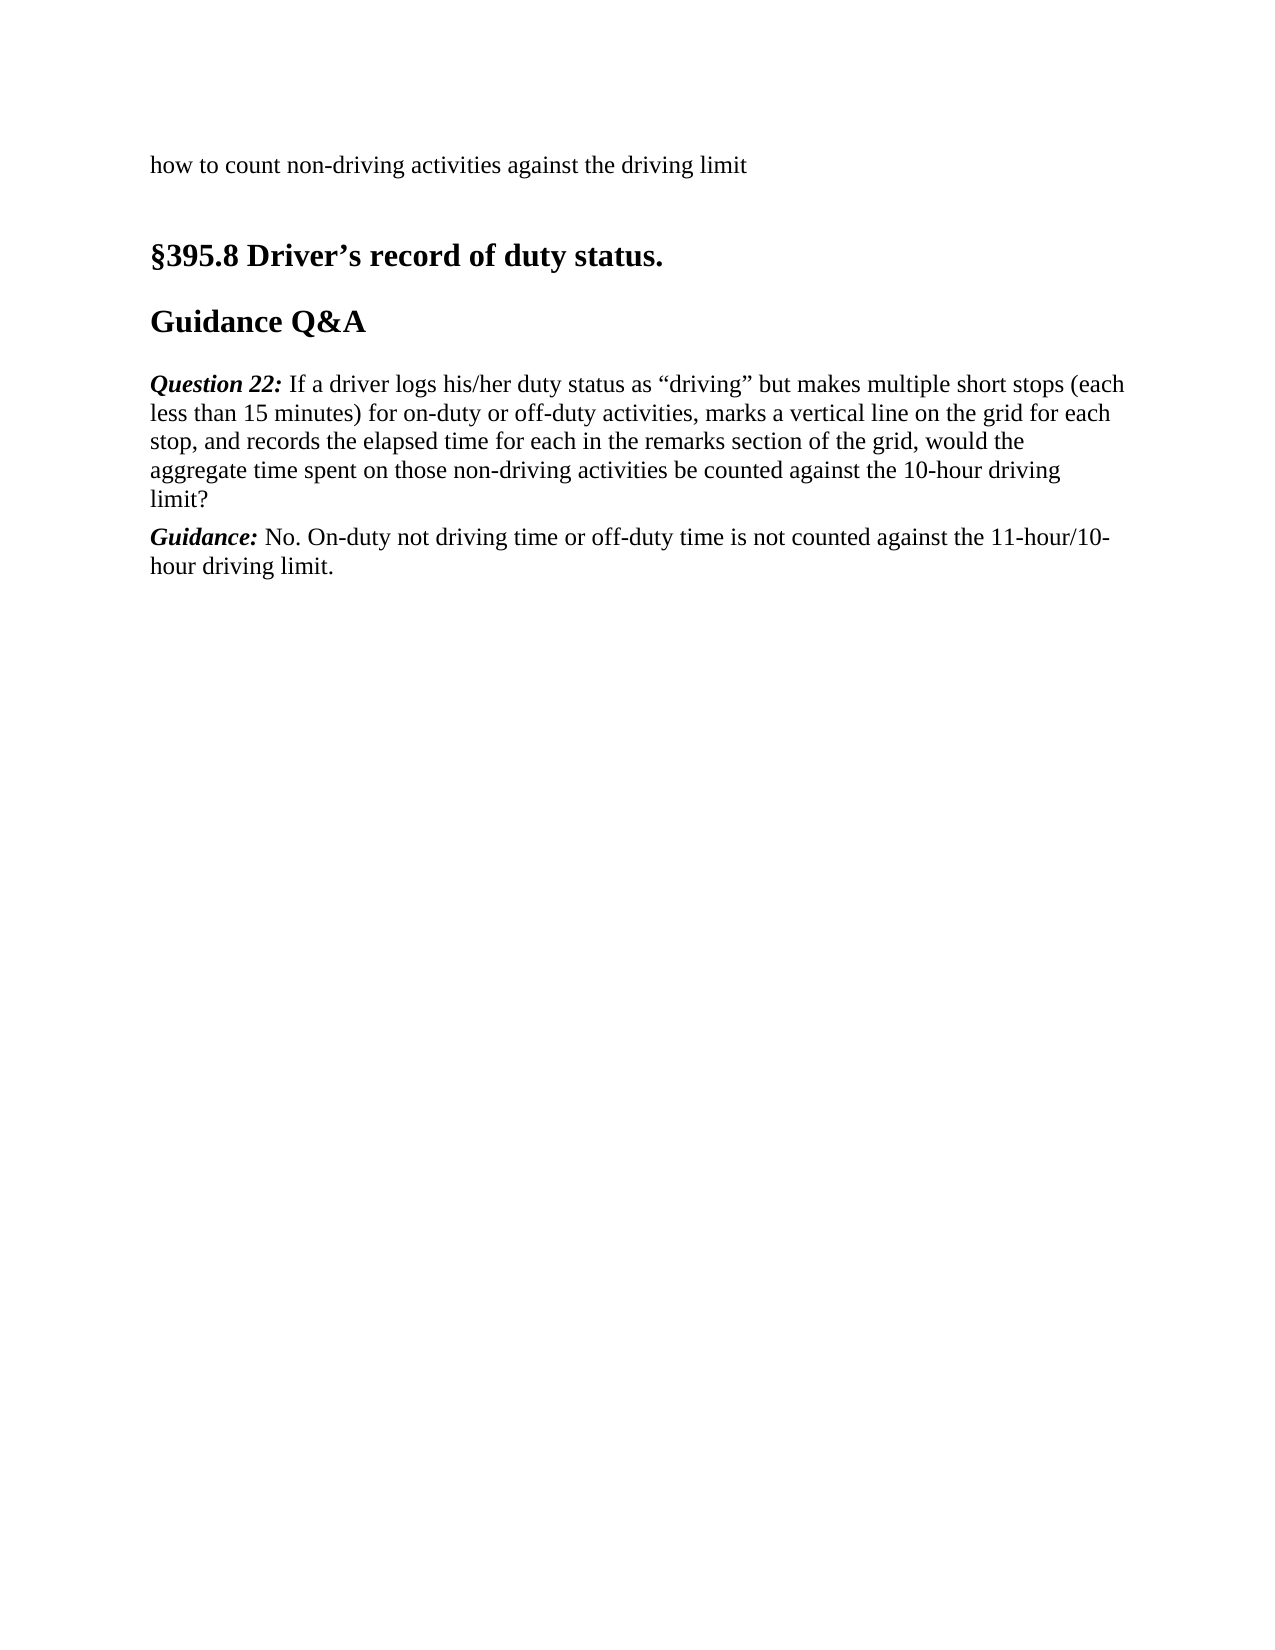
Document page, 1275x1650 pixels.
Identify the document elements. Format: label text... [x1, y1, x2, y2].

text how to count non-driving activities against the driving limit [150, 150, 1125, 179]
text §395.8 Driver’s record of duty status. [150, 236, 1125, 273]
text Guidance: No. On-duty not driving time or off-duty time is not counted against the 11-hour/10-hour driving limit. [150, 522, 1125, 579]
subtitle Guidance Q&A [150, 303, 1125, 340]
text Question 22: If a driver logs his/her duty status as “driving” but makes multiple short stops (each less than 15 minutes) for on-duty or off-duty activities, marks a vertical line on the grid for each stop, and records the elapsed time for each in the remarks section of the grid, would the aggregate time spent on those non-driving activities be counted against the 10-hour driving limit? [150, 369, 1125, 513]
